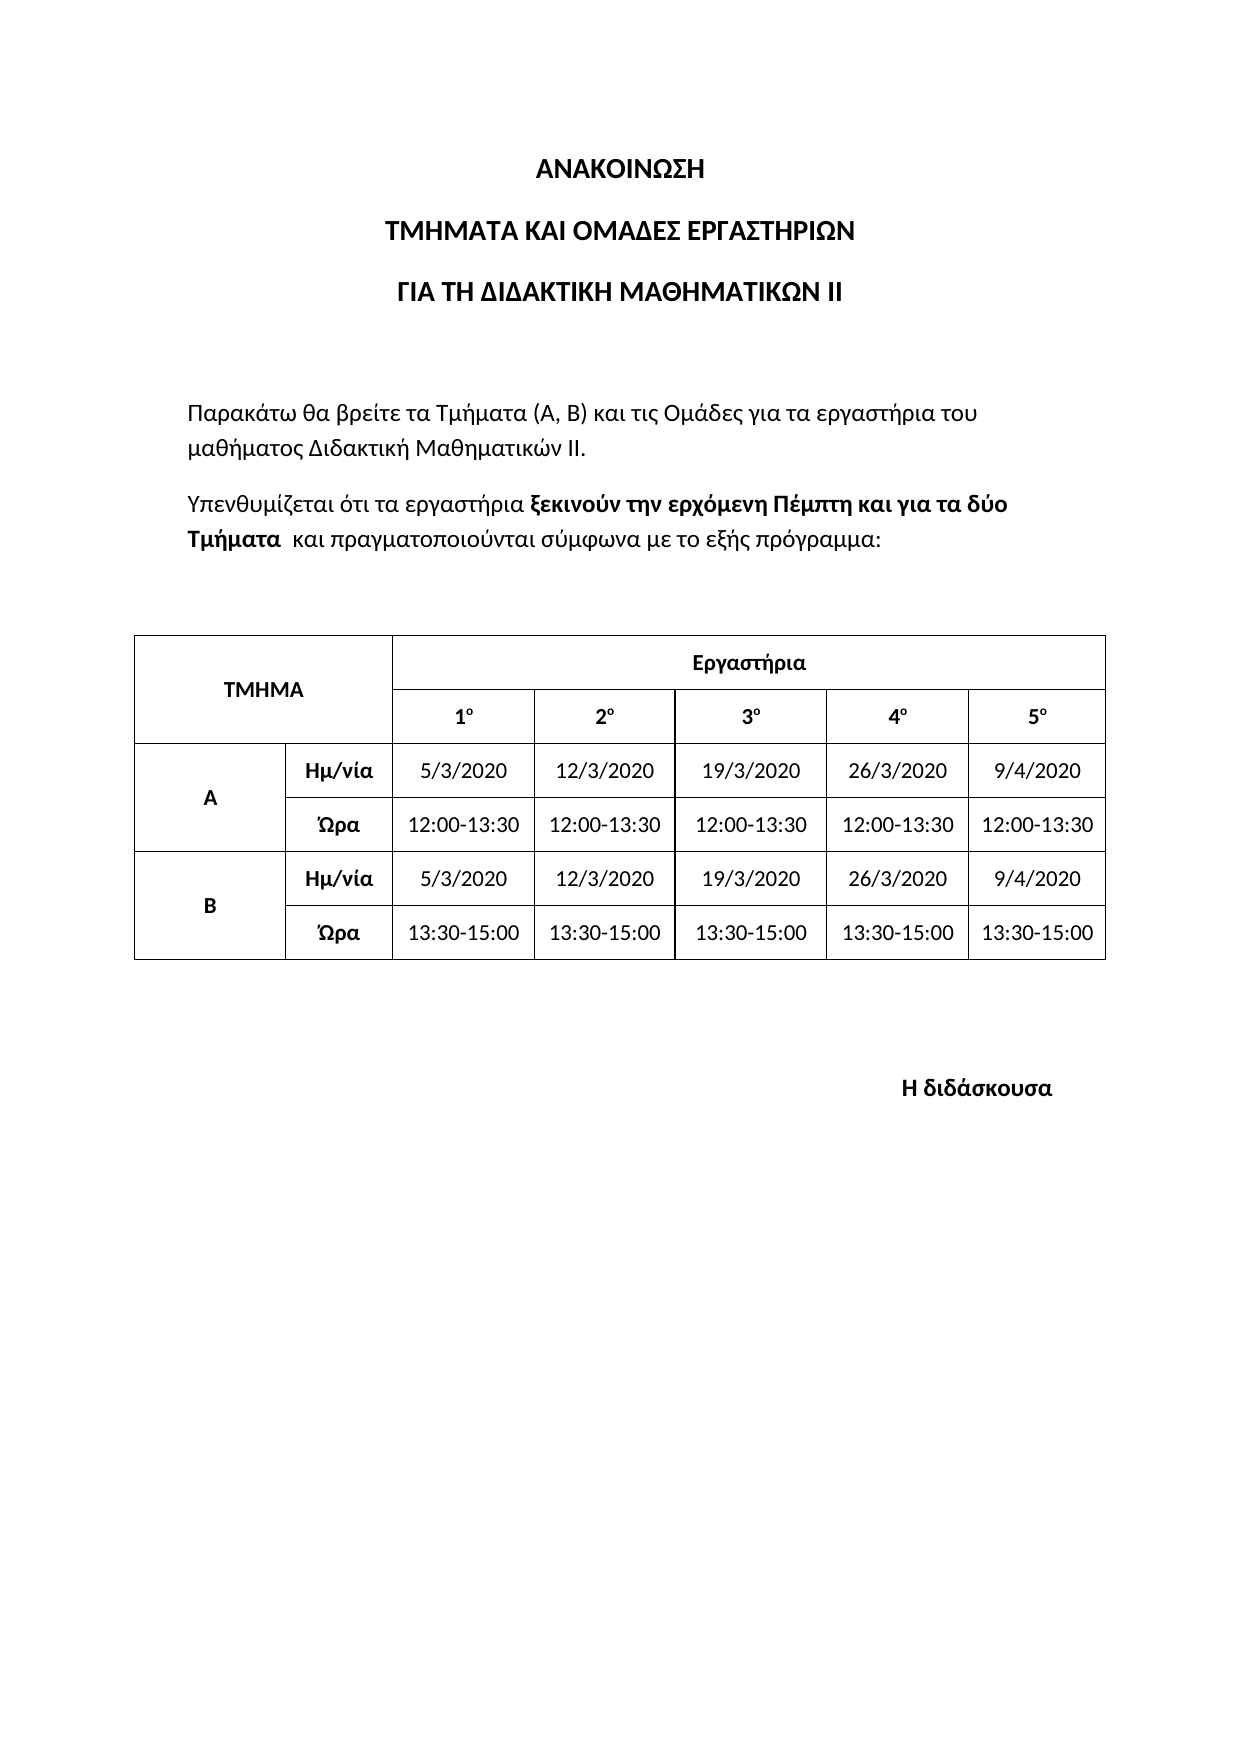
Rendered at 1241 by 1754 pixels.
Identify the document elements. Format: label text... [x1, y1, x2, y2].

table_cell 12:00-13:30 [393, 798, 534, 851]
table_cell 9/4/2020 [969, 744, 1105, 797]
table_cell 4ο [827, 690, 968, 743]
table_cell 2ο [535, 690, 674, 743]
table_cell 12:00-13:30 [676, 798, 826, 851]
text ΓΙΑ ΤΗ ΔΙΔΑΚΤΙΚΗ ΜΑΘΗΜΑΤΙΚΩΝ ΙΙ [187, 273, 1053, 309]
table_cell 12:00-13:30 [969, 798, 1105, 851]
table_cell 13:30-15:00 [393, 906, 534, 959]
text Η διδάσκουσα [187, 1072, 1053, 1102]
table_cell 12:00-13:30 [535, 798, 674, 851]
table_cell 3ο [676, 690, 826, 743]
table_cell 9/4/2020 [969, 852, 1105, 905]
table_cell 5ο [969, 690, 1105, 743]
text ΑΝΑΚΟΙΝΩΣΗ [187, 150, 1053, 186]
table_cell 13:30-15:00 [969, 906, 1105, 959]
table_cell 12/3/2020 [535, 852, 674, 905]
table_cell 13:30-15:00 [827, 906, 968, 959]
table_cell 13:30-15:00 [676, 906, 826, 959]
table_header Εργαστήρια [393, 636, 1105, 689]
table_cell Ώρα [286, 906, 392, 959]
table_cell 12:00-13:30 [827, 798, 968, 851]
table_cell 5/3/2020 [393, 852, 534, 905]
table_cell Β [135, 852, 285, 959]
table_cell Α [135, 744, 285, 851]
table_cell 1ο [393, 690, 534, 743]
table_cell 19/3/2020 [676, 744, 826, 797]
text ΤΜΗΜΑΤΑ ΚΑΙ ΟΜΑΔΕΣ ΕΡΓΑΣΤΗΡΙΩΝ [187, 212, 1053, 247]
table_header ΤΜΗΜΑ [135, 636, 392, 743]
table_cell 19/3/2020 [676, 852, 826, 905]
table_cell 5/3/2020 [393, 744, 534, 797]
table_cell Ημ/νία [286, 744, 392, 797]
table_cell 13:30-15:00 [535, 906, 674, 959]
table_cell 26/3/2020 [827, 852, 968, 905]
table_cell 26/3/2020 [827, 744, 968, 797]
table_cell Ώρα [286, 798, 392, 851]
text Υπενθυμίζεται ότι τα εργαστήρια ξεκινούν την ερχόμενη Πέμπτη και για τα δύο Τμήματα και πραγματοποιούνται σύμφωνα με το εξής πρόγραμμα: [187, 488, 1053, 553]
table_cell 12/3/2020 [535, 744, 674, 797]
table_cell Ημ/νία [286, 852, 392, 905]
text Παρακάτω θα βρείτε τα Τμήματα (Α, Β) και τις Ομάδες για τα εργαστήρια του μαθήματος Διδακτική Μαθηματικών ΙΙ. [187, 397, 1053, 463]
